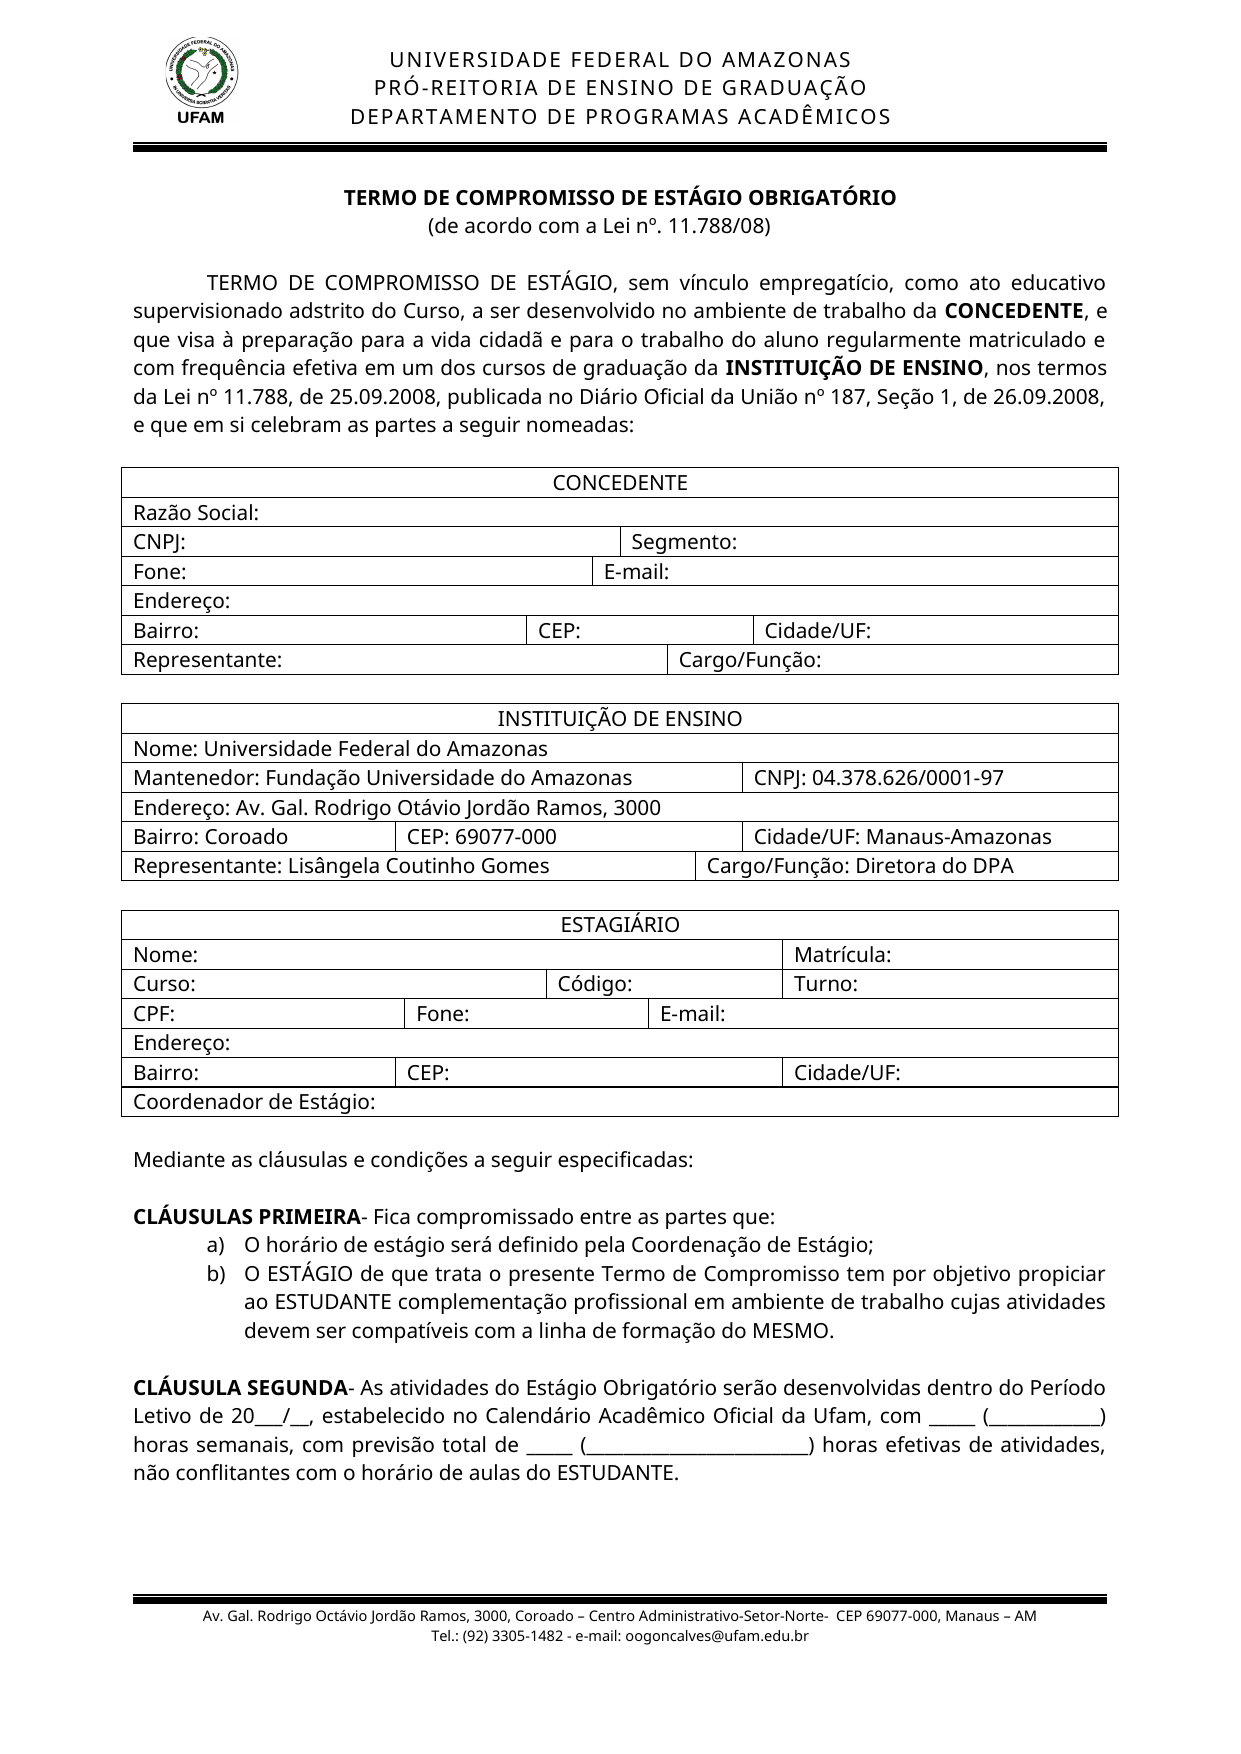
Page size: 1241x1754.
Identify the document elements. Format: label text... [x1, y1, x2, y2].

table_cell Endereço: [122, 586, 1118, 615]
table_cell CEP: [396, 1058, 782, 1086]
table_cell CPF: [122, 999, 404, 1027]
table_cell Bairro: [122, 616, 526, 644]
picture [165, 37, 240, 123]
table_cell Bairro: [122, 1058, 395, 1086]
text TERMO DE COMPROMISSO DE ESTÁGIO OBRIGATÓRIO [133, 183, 1107, 211]
table_cell Cargo/Função: Diretora do DPA [696, 852, 1118, 880]
table_cell Mantenedor: Fundação Universidade do Amazonas [122, 763, 742, 792]
table_cell CNPJ: [122, 527, 620, 556]
table_cell E-mail: [593, 557, 1118, 585]
table_cell CEP: [527, 616, 753, 644]
table_cell Curso: [122, 970, 546, 998]
table_cell Razão Social: [122, 498, 1118, 526]
text CLÁUSULA SEGUNDA- As atividades do Estágio Obrigatório serão desenvolvidas dentro do Período Letivo de 20___/__, estabelecido no Calendário Acadêmico Oficial da Ufam, com _____ (____________) horas semanais, com previsão total de _____ (________________________) horas efetivas de atividades, não conflitantes com o horário de aulas do ESTUDANTE. [133, 1373, 1107, 1487]
table_cell Endereço: Av. Gal. Rodrigo Otávio Jordão Ramos, 3000 [122, 793, 1118, 821]
table_header ESTAGIÁRIO [122, 911, 1118, 939]
table_cell Fone: [122, 557, 592, 585]
table_cell Bairro: Coroado [122, 822, 395, 851]
table_cell Representante: [122, 645, 667, 674]
table_cell Nome: Universidade Federal do Amazonas [122, 734, 1118, 762]
list O horário de estágio será definido pela Coordenação de Estágio; [206, 1231, 1107, 1259]
list O ESTÁGIO de que trata o presente Termo de Compromisso tem por objetivo propiciar ao ESTUDANTE complementação profissional em ambiente de trabalho cujas atividades devem ser compatíveis com a linha de formação do MESMO. [206, 1259, 1107, 1344]
table_cell E-mail: [649, 999, 1118, 1027]
table_cell Coordenador de Estágio: [122, 1088, 1118, 1116]
list (de acordo com a Lei nº. 11.788/08) [208, 211, 1107, 240]
table_cell Código: [547, 970, 782, 998]
table_cell Representante: Lisângela Coutinho Gomes [122, 852, 695, 880]
table_cell Turno: [783, 970, 1118, 998]
table_cell Cidade/UF: [783, 1058, 1118, 1086]
table_cell Fone: [405, 999, 648, 1027]
table_cell Cidade/UF: Manaus-Amazonas [743, 822, 1118, 851]
table_cell CEP: 69077-000 [396, 822, 742, 851]
text Mediante as cláusulas e condições a seguir especificadas: [133, 1145, 1107, 1174]
table_cell CNPJ: 04.378.626/0001-97 [743, 763, 1118, 792]
table_header INSTITUIÇÃO DE ENSINO [122, 704, 1118, 733]
table_cell Segmento: [621, 527, 1118, 556]
table_cell Endereço: [122, 1029, 1118, 1057]
table_cell Cargo/Função: [668, 645, 1118, 674]
table_cell Matrícula: [783, 940, 1118, 968]
text CLÁUSULAS PRIMEIRA- Fica compromissado entre as partes que: [133, 1202, 1107, 1231]
text TERMO DE COMPROMISSO DE ESTÁGIO, sem vínculo empregatício, como ato educativo supervisionado adstrito do Curso, a ser desenvolvido no ambiente de trabalho da CONCEDENTE, e que visa à preparação para a vida cidadã e para o trabalho do aluno regularmente matriculado e com frequência efetiva em um dos cursos de graduação da INSTITUIÇÃO DE ENSINO, nos termos da Lei nº 11.788, de 25.09.2008, publicada no Diário Oficial da União nº 187, Seção 1, de 26.09.2008, e que em si celebram as partes a seguir nomeadas: [133, 268, 1107, 439]
table_cell Nome: [122, 940, 782, 968]
table_cell Cidade/UF: [754, 616, 1118, 644]
